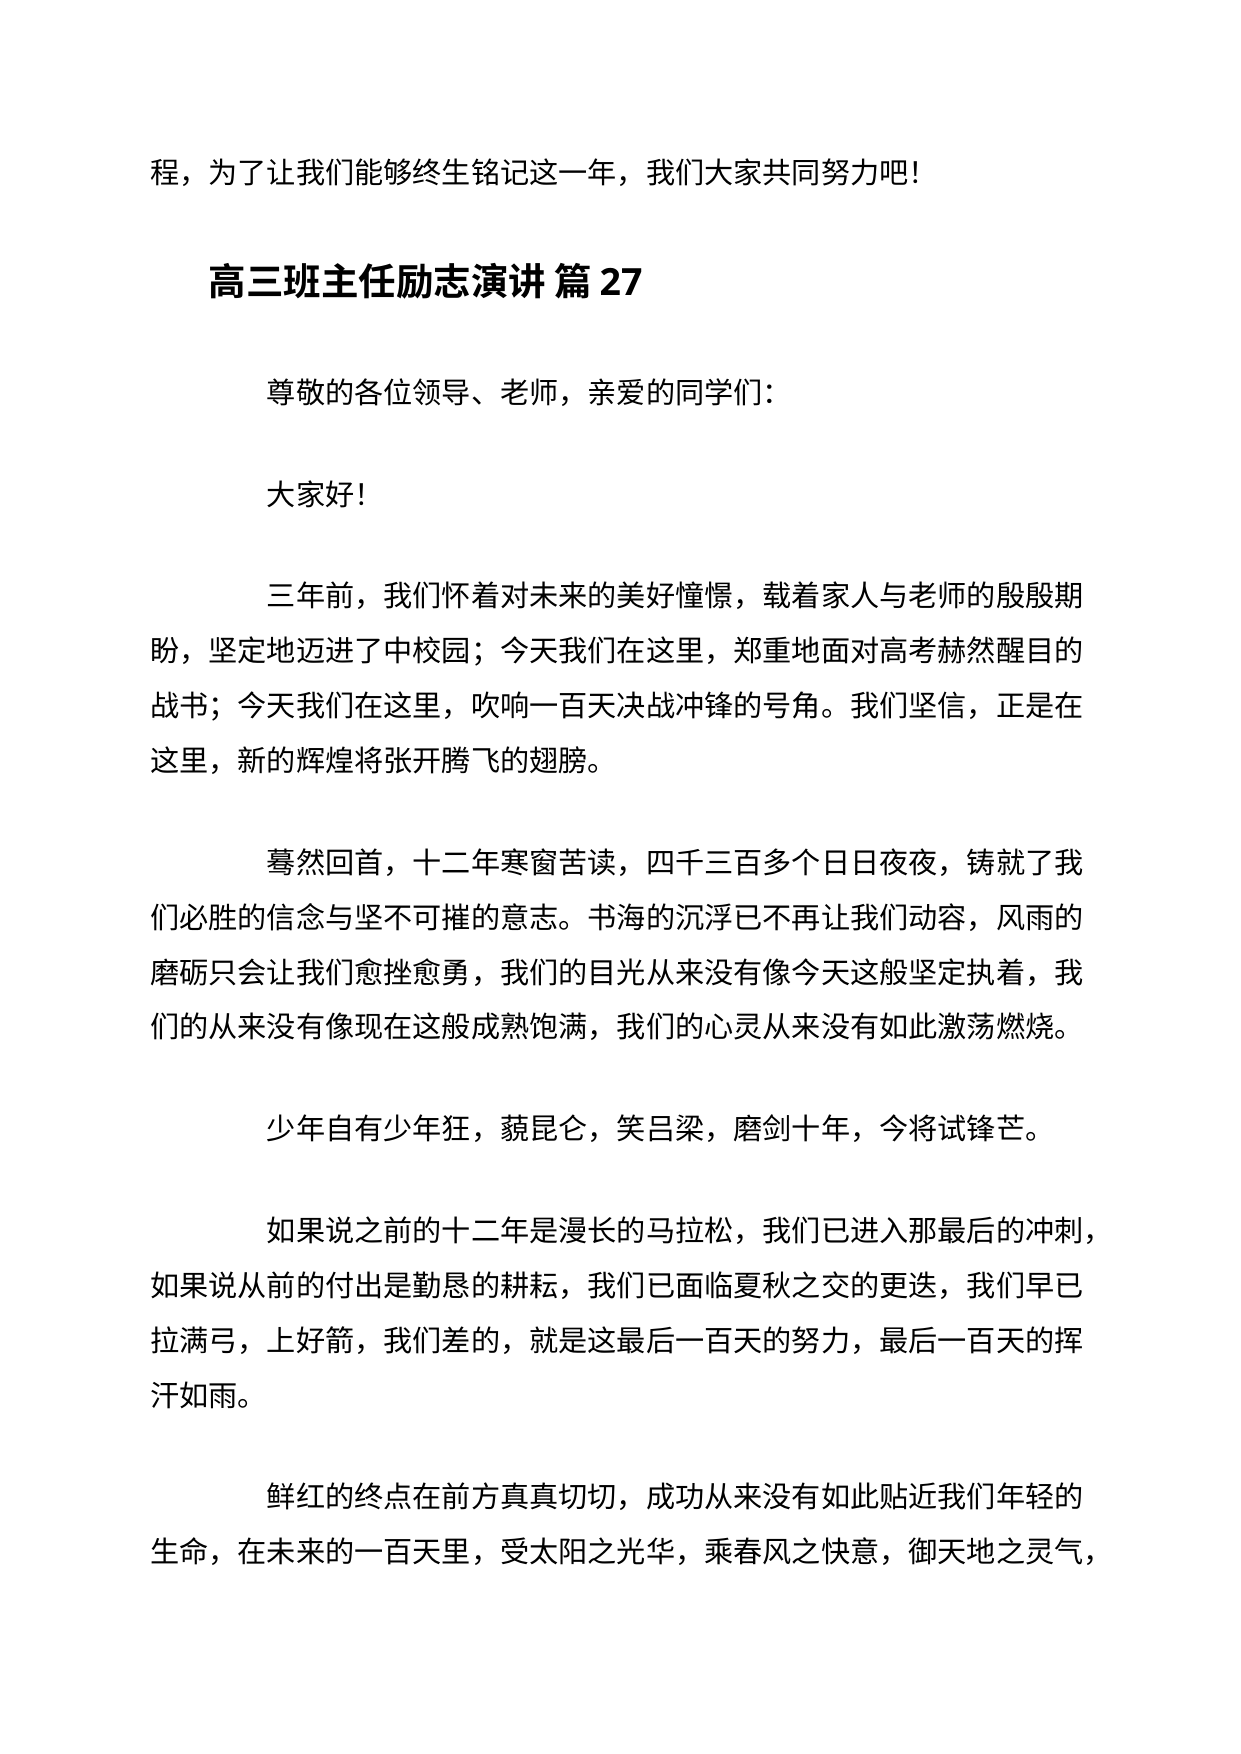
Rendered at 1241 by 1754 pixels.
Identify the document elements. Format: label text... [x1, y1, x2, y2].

text 三年前，我们怀着对未来的美好憧憬，载着家人与老师的殷殷期盼，坚定地迈进了中校园；今天我们在这里，郑重地面对高考赫然醒目的战书；今天我们在这里，吹响一百天决战冲锋的号角。我们坚信，正是在这里，新的辉煌将张开腾飞的翅膀。 [150, 573, 1090, 780]
text 尊敬的各位领导、老师，亲爱的同学们： [150, 369, 1090, 412]
text 如果说之前的十二年是漫长的马拉松，我们已进入那最后的冲刺，如果说从前的付出是勤恳的耕耘，我们已面临夏秋之交的更迭，我们早已拉满弓，上好箭，我们差的，就是这最后一百天的努力，最后一百天的挥汗如雨。 [150, 1208, 1090, 1414]
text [150, 1474, 1090, 1571]
text 蓦然回首，十二年寒窗苦读，四千三百多个日日夜夜，铸就了我们必胜的信念与坚不可摧的意志。书海的沉浮已不再让我们动容，风雨的磨砺只会让我们愈挫愈勇，我们的目光从来没有像今天这般坚定执着，我们的从来没有像现在这般成熟饱满，我们的心灵从来没有如此激荡燃烧。 [150, 839, 1090, 1046]
text 少年自有少年狂，藐昆仑，笑吕梁，磨剑十年，今将试锋芒。 [150, 1106, 1090, 1148]
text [150, 150, 1090, 192]
text 高三班主任励志演讲 篇27 [150, 252, 1090, 306]
text 大家好！ [150, 471, 1090, 513]
